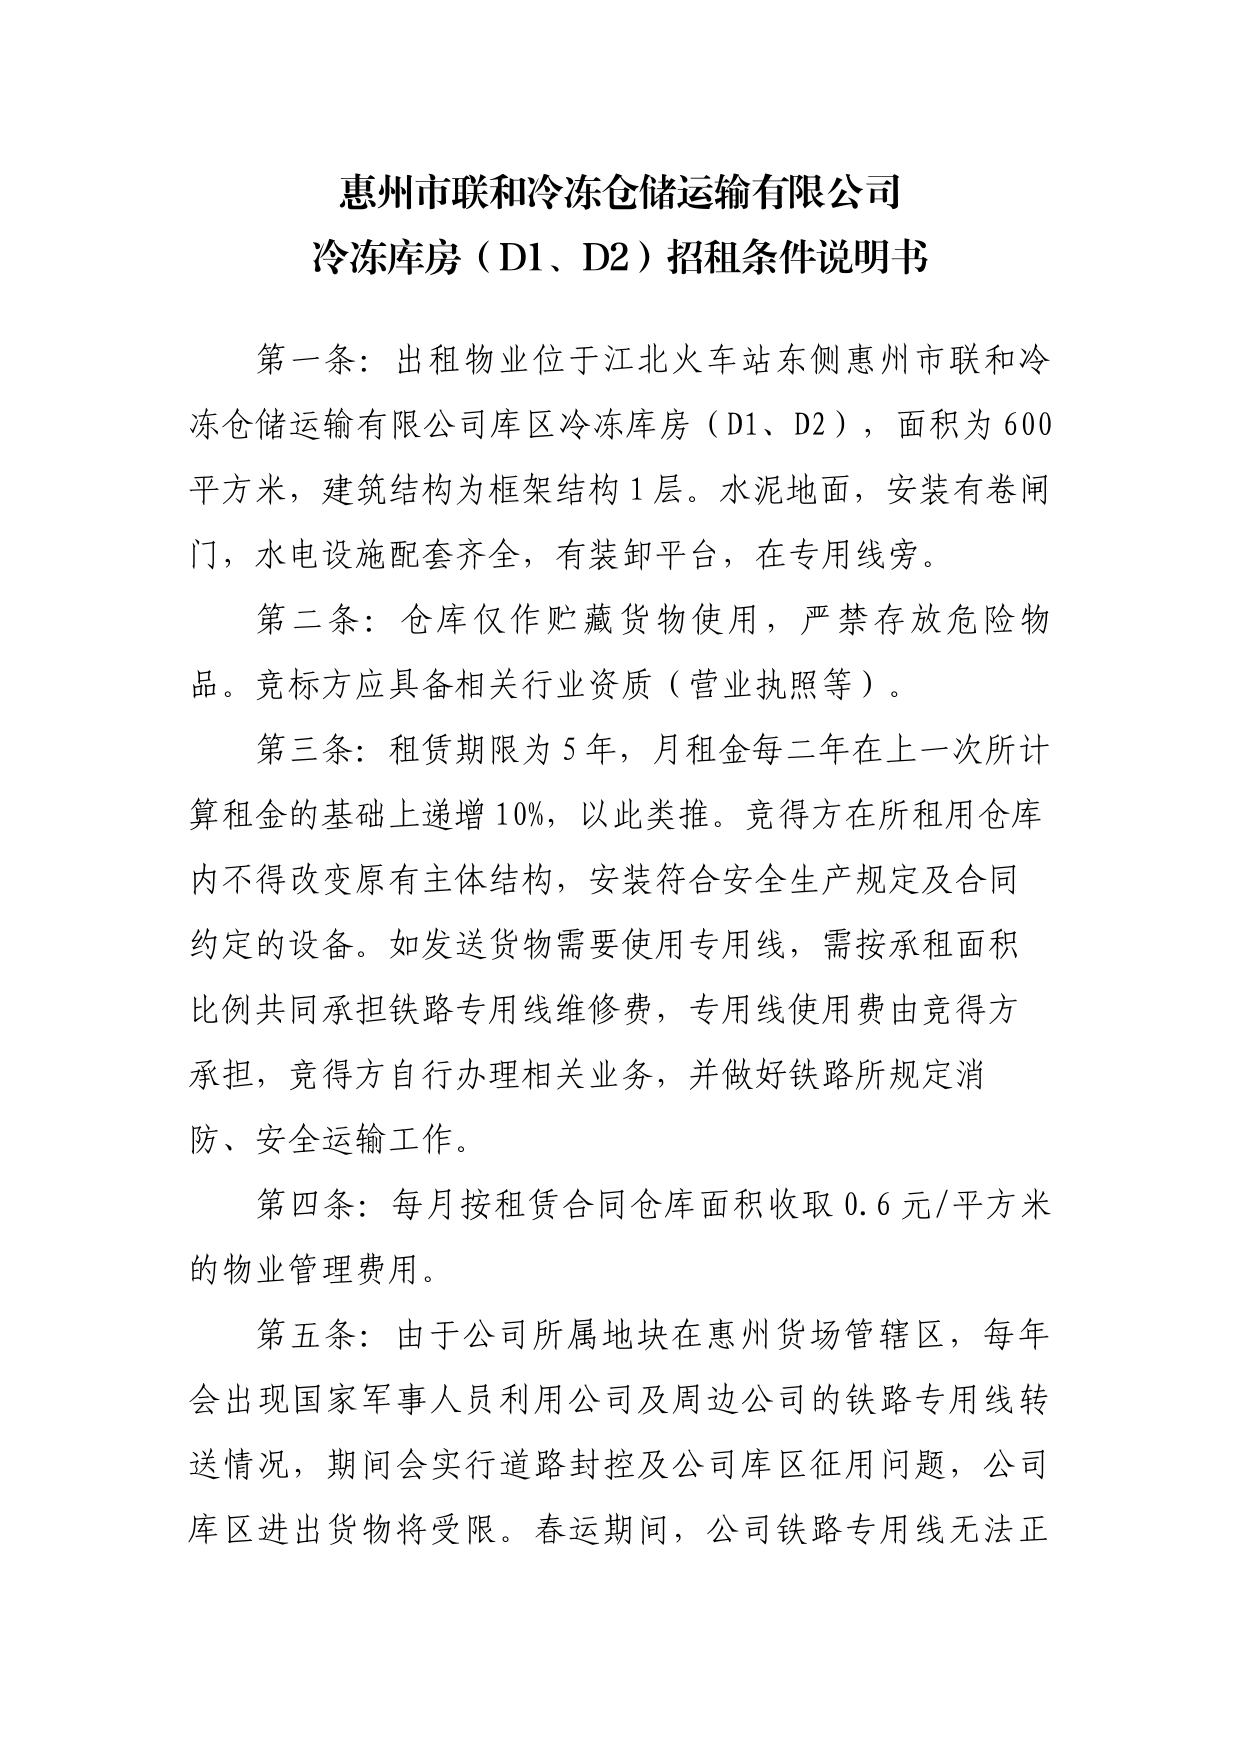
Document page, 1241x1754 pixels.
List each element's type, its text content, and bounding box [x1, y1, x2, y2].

text 第一条：出租物业位于江北火车站东侧惠州市联和冷冻仓储运输有限公司库区冷冻库房（D1、D2），面积为600平方米，建筑结构为框架结构1层。水泥地面，安装有卷闸门，水电设施配套齐全，有装卸平台，在专用线旁。 [187, 324, 1053, 584]
text 惠州市联和冷冻仓储运输有限公司 [187, 162, 1053, 227]
list 第三条：租赁期限为5年，月租金每二年在上一次所计算租金的基础上递增10%，以此类推。竞得方在所租用仓库内不得改变原有主体结构，安装符合安全生产规定及合同约定的设备。如发送货物需要使用专用线，需按承租面积比例共同承担铁路专用线维修费，专用线使用费由竞得方承担，竞得方自行办理相关业务，并做好铁路所规定消防、安全运输工作。 [187, 714, 1053, 1169]
text 第四条：每月按租赁合同仓库面积收取0.6元/平方米的物业管理费用。 [187, 1169, 1053, 1299]
text 冷冻库房（D1、D2）招租条件说明书 [187, 227, 1053, 292]
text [187, 1299, 1053, 1559]
text 第二条：仓库仅作贮藏货物使用，严禁存放危险物品。竞标方应具备相关行业资质（营业执照等）。 [187, 584, 1053, 714]
